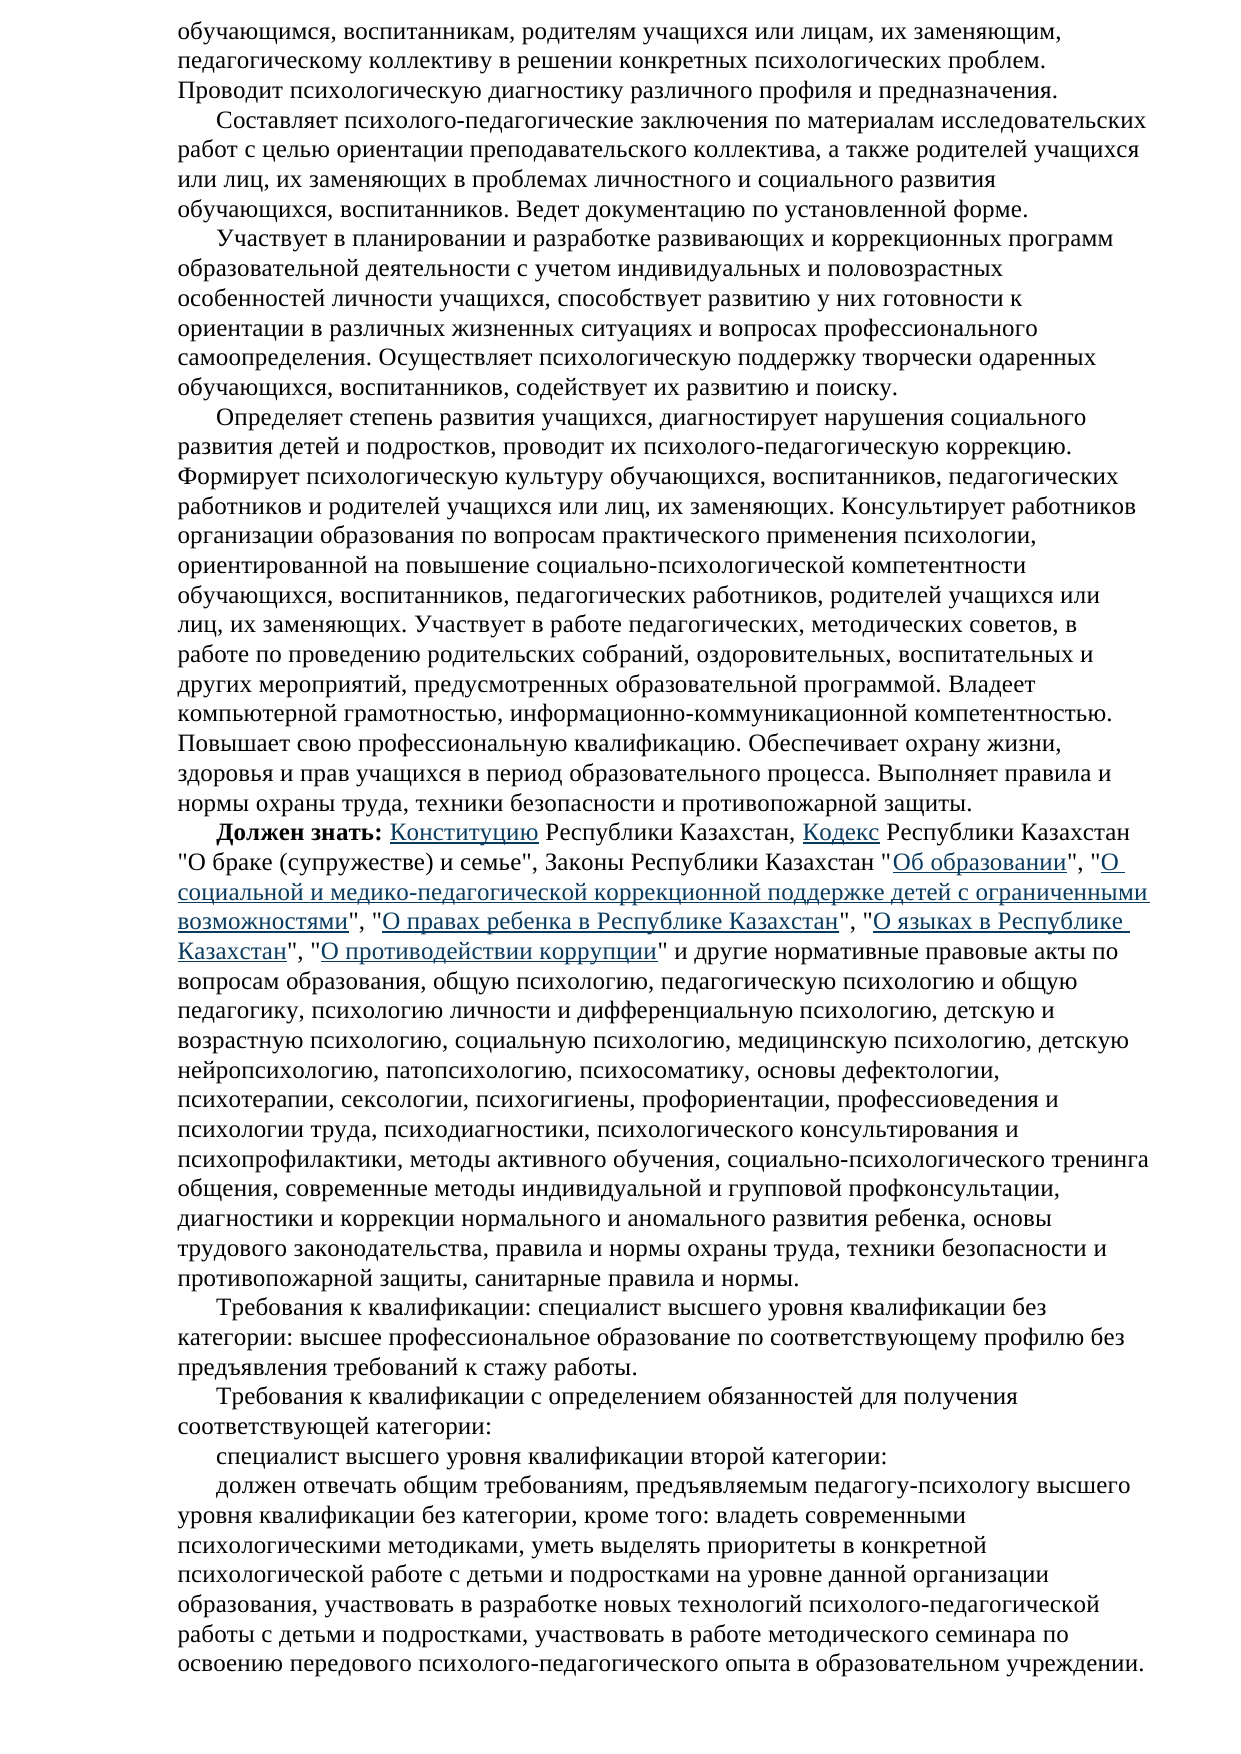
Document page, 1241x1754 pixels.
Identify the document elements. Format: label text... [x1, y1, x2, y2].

text должен отвечать общим требованиям, предъявляемым педагогу-психологу высшего уровня квалификации без категории, кроме того: владеть современными психологическими методиками, уметь выделять приоритеты в конкретной психологической работе с детьми и подростками на уровне данной организации образования, участвовать в разработке новых технологий психолого-педагогической работы с детьми и подростками, участвовать в работе методического семинара по освоению передового психолого-педагогического опыта в образовательном учреждении. [177, 1469, 1152, 1677]
text Должен знать: Конституцию Республики Казахстан, Кодекс Республики Казахстан "О браке (супружестве) и семье", Законы Республики Казахстан "Об образовании", "О социальной и медико-педагогической коррекционной поддержке детей с ограниченными возможностями", "О правах ребенка в Республике Казахстан", "О языках в Республике Казахстан", "О противодействии коррупции" и другие нормативные правовые акты по вопросам образования, общую психологию, педагогическую психологию и общую педагогику, психологию личности и дифференциальную психологию, детскую и возрастную психологию, социальную психологию, медицинскую психологию, детскую нейропсихологию, патопсихологию, психосоматику, основы дефектологии, психотерапии, сексологии, психогигиены, профориентации, профессиоведения и психологии труда, психодиагностики, психологического консультирования и психопрофилактики, методы активного обучения, социально-психологического тренинга общения, современные методы индивидуальной и групповой профконсультации, диагностики и коррекции нормального и аномального развития ребенка, основы трудового законодательства, правила и нормы охраны труда, техники безопасности и противопожарной защиты, санитарные правила и нормы. [177, 816, 1152, 1291]
text Требования к квалификации: специалист высшего уровня квалификации без категории: высшее профессиональное образование по соответствующему профилю без предъявления требований к стажу работы. [177, 1291, 1152, 1380]
text Составляет психолого-педагогические заключения по материалам исследовательских работ с целью ориентации преподавательского коллектива, а также родителей учащихся или лиц, их заменяющих в проблемах личностного и социального развития обучающихся, воспитанников. Ведет документацию по установленной форме. [177, 104, 1152, 223]
text Требования к квалификации с определением обязанностей для получения соответствующей категории: [177, 1380, 1152, 1440]
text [177, 15, 1152, 104]
text специалист высшего уровня квалификации второй категории: [177, 1440, 1152, 1469]
text Определяет степень развития учащихся, диагностирует нарушения социального развития детей и подростков, проводит их психолого-педагогическую коррекцию. Формирует психологическую культуру обучающихся, воспитанников, педагогических работников и родителей учащихся или лиц, их заменяющих. Консультирует работников организации образования по вопросам практического применения психологии, ориентированной на повышение социально-психологической компетентности обучающихся, воспитанников, педагогических работников, родителей учащихся или лиц, их заменяющих. Участвует в работе педагогических, методических советов, в работе по проведению родительских собраний, оздоровительных, воспитательных и других мероприятий, предусмотренных образовательной программой. Владеет компьютерной грамотностью, информационно-коммуникационной компетентностью. Повышает свою профессиональную квалификацию. Обеспечивает охрану жизни, здоровья и прав учащихся в период образовательного процесса. Выполняет правила и нормы охраны труда, техники безопасности и противопожарной защиты. [177, 401, 1152, 816]
text Участвует в планировании и разработке развивающих и коррекционных программ образовательной деятельности с учетом индивидуальных и половозрастных особенностей личности учащихся, способствует развитию у них готовности к ориентации в различных жизненных ситуациях и вопросах профессионального самоопределения. Осуществляет психологическую поддержку творчески одаренных обучающихся, воспитанников, содействует их развитию и поиску. [177, 223, 1152, 401]
